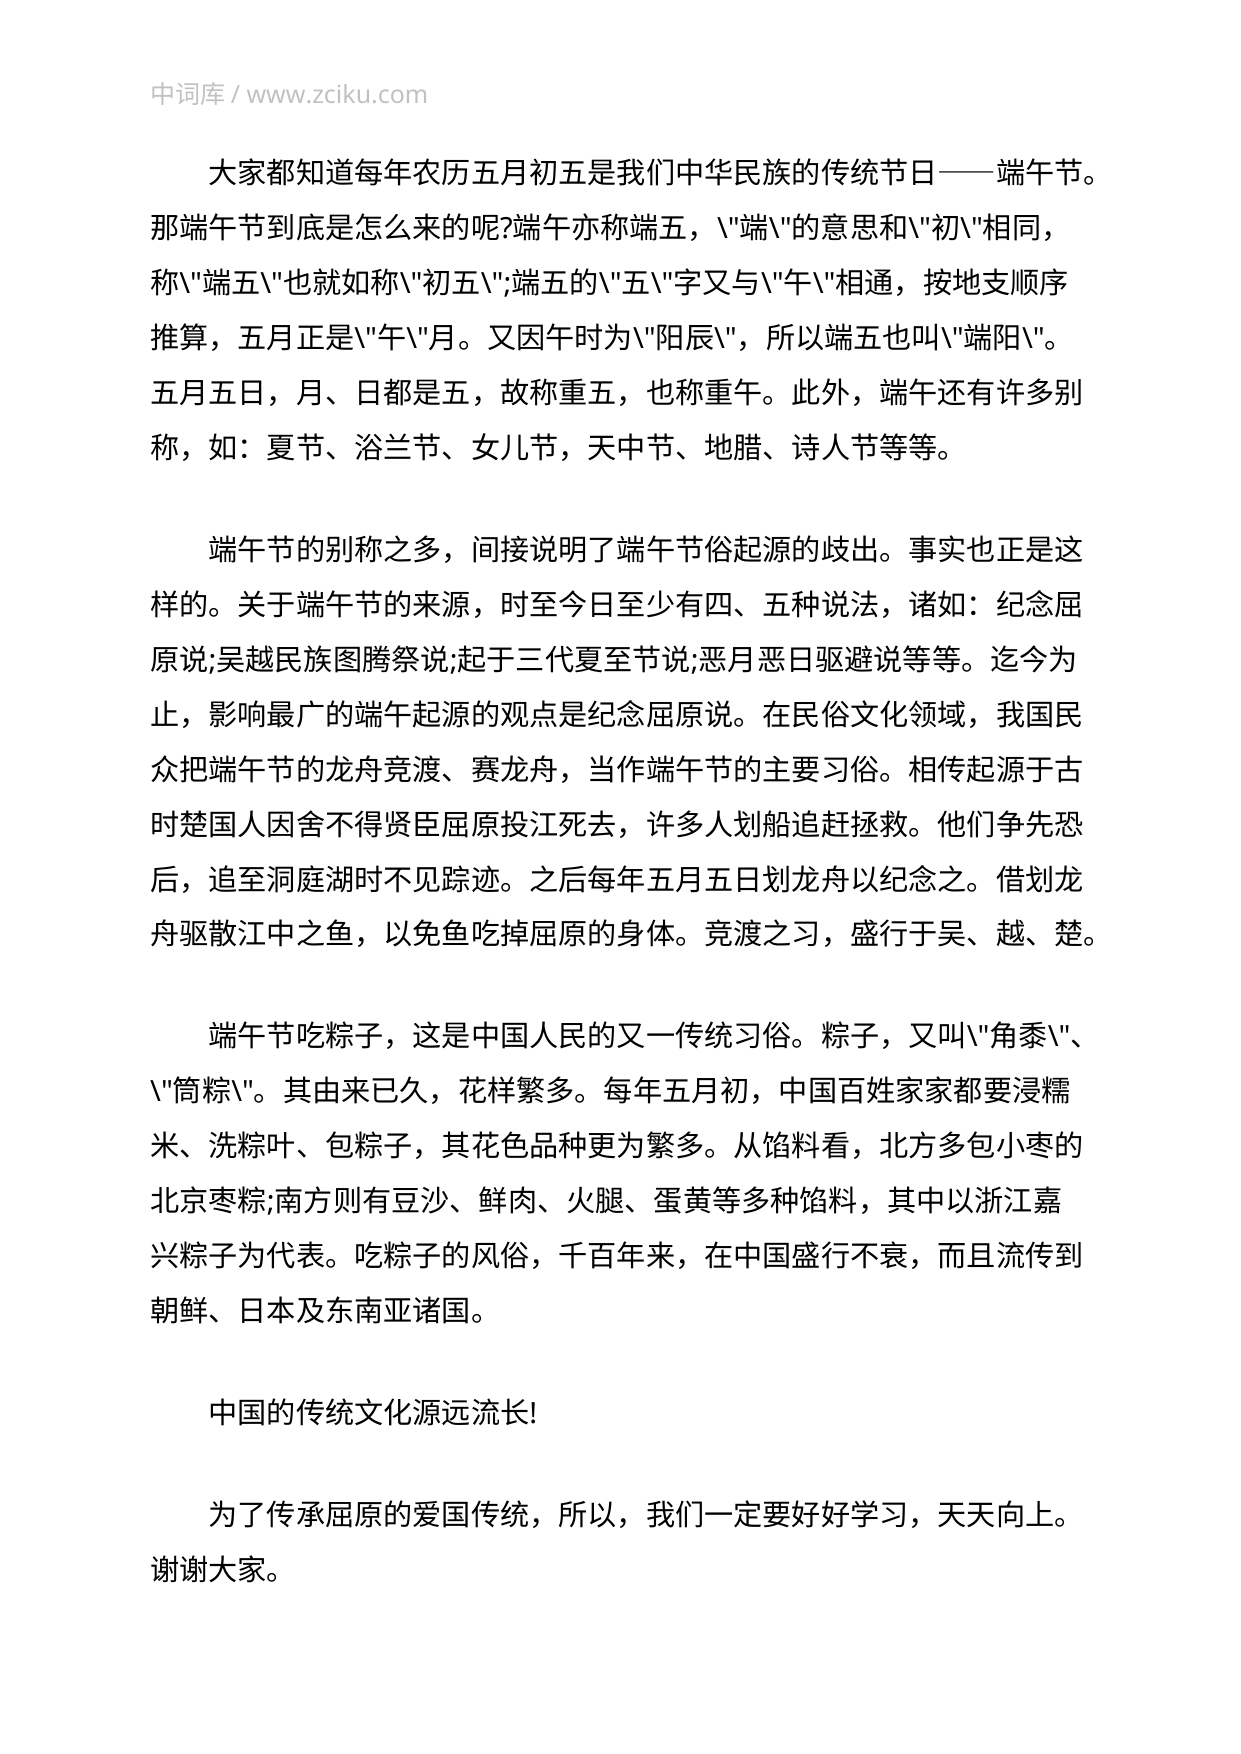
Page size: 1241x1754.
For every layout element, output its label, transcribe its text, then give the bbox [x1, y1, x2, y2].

text 端午节吃粽子，这是中国人民的又一传统习俗。粽子，又叫\"角黍\"、\"筒粽\"。其由来已久，花样繁多。每年五月初，中国百姓家家都要浸糯米、洗粽叶、包粽子，其花色品种更为繁多。从馅料看，北方多包小枣的北京枣粽;南方则有豆沙、鲜肉、火腿、蛋黄等多种馅料，其中以浙江嘉兴粽子为代表。吃粽子的风俗，千百年来，在中国盛行不衰，而且流传到朝鲜、日本及东南亚诸国。 [150, 1013, 1090, 1330]
text 大家都知道每年农历五月初五是我们中华民族的传统节日——端午节。那端午节到底是怎么来的呢?端午亦称端五，\"端\"的意思和\"初\"相同，称\"端五\"也就如称\"初五\";端五的\"五\"字又与\"午\"相通，按地支顺序推算，五月正是\"午\"月。又因午时为\"阳辰\"，所以端五也叫\"端阳\"。五月五日，月、日都是五，故称重五，也称重午。此外，端午还有许多别称，如：夏节、浴兰节、女儿节，天中节、地腊、诗人节等等。 [150, 150, 1090, 467]
text 中国的传统文化源远流长! [150, 1389, 1090, 1432]
text 端午节的别称之多，间接说明了端午节俗起源的歧出。事实也正是这样的。关于端午节的来源，时至今日至少有四、五种说法，诸如：纪念屈原说;吴越民族图腾祭说;起于三代夏至节说;恶月恶日驱避说等等。迄今为止，影响最广的端午起源的观点是纪念屈原说。在民俗文化领域，我国民众把端午节的龙舟竞渡、赛龙舟，当作端午节的主要习俗。相传起源于古时楚国人因舍不得贤臣屈原投江死去，许多人划船追赶拯救。他们争先恐后，追至洞庭湖时不见踪迹。之后每年五月五日划龙舟以纪念之。借划龙舟驱散江中之鱼，以免鱼吃掉屈原的身体。竞渡之习，盛行于吴、越、楚。 [150, 527, 1090, 953]
text 为了传承屈原的爱国传统，所以，我们一定要好好学习，天天向上。谢谢大家。 [150, 1491, 1090, 1588]
